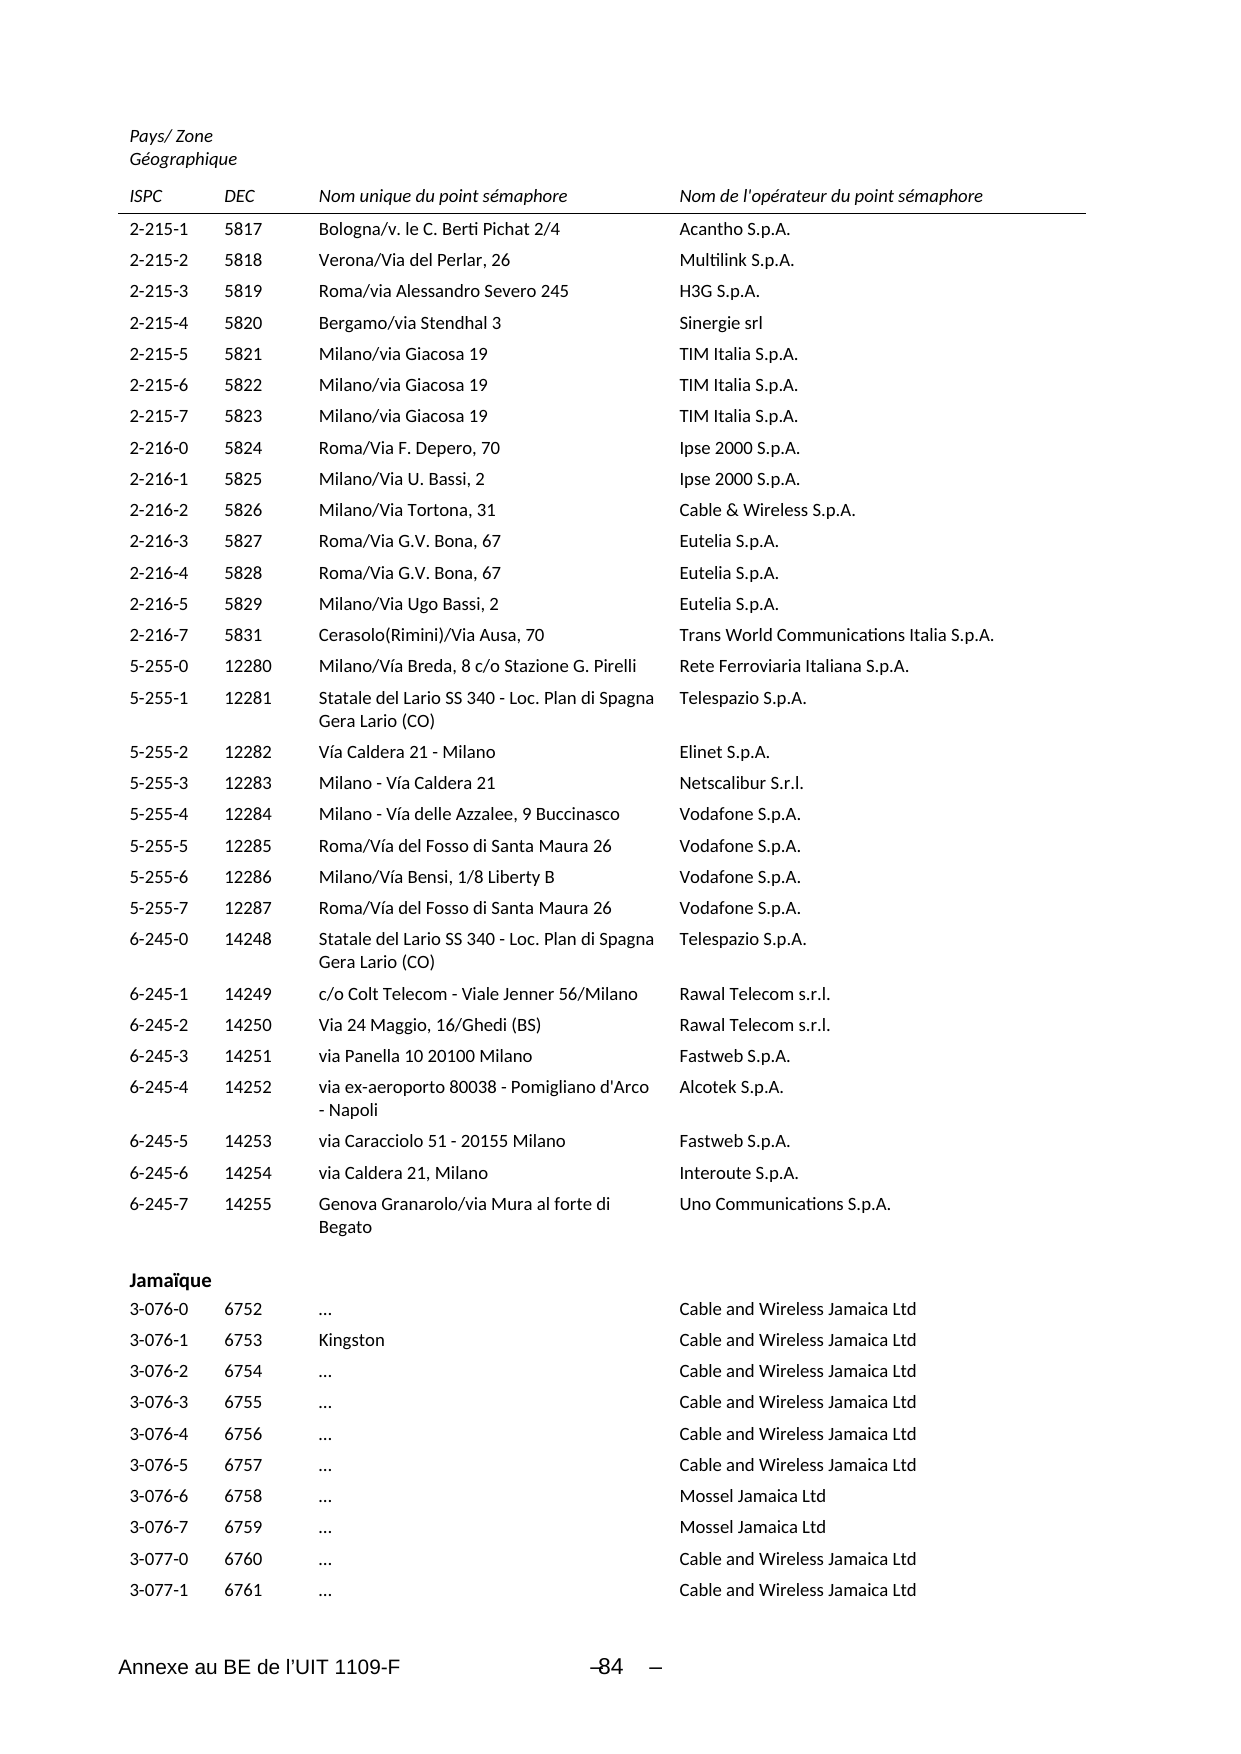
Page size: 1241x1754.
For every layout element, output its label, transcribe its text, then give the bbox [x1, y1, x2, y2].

table_header Nom de l'opérateur du point sémaphore [668, 118, 1086, 213]
table_header Pays/ Zone Géographique [118, 118, 307, 176]
table_header Nom unique du point sémaphore [308, 118, 668, 213]
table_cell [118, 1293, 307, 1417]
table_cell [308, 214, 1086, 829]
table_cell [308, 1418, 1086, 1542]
table_cell ISPC [118, 176, 213, 213]
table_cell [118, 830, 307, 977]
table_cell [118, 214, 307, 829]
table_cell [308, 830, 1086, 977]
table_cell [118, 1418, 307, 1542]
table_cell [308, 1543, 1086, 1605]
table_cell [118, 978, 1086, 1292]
table_cell DEC [213, 176, 307, 213]
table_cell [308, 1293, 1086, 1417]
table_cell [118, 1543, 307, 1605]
